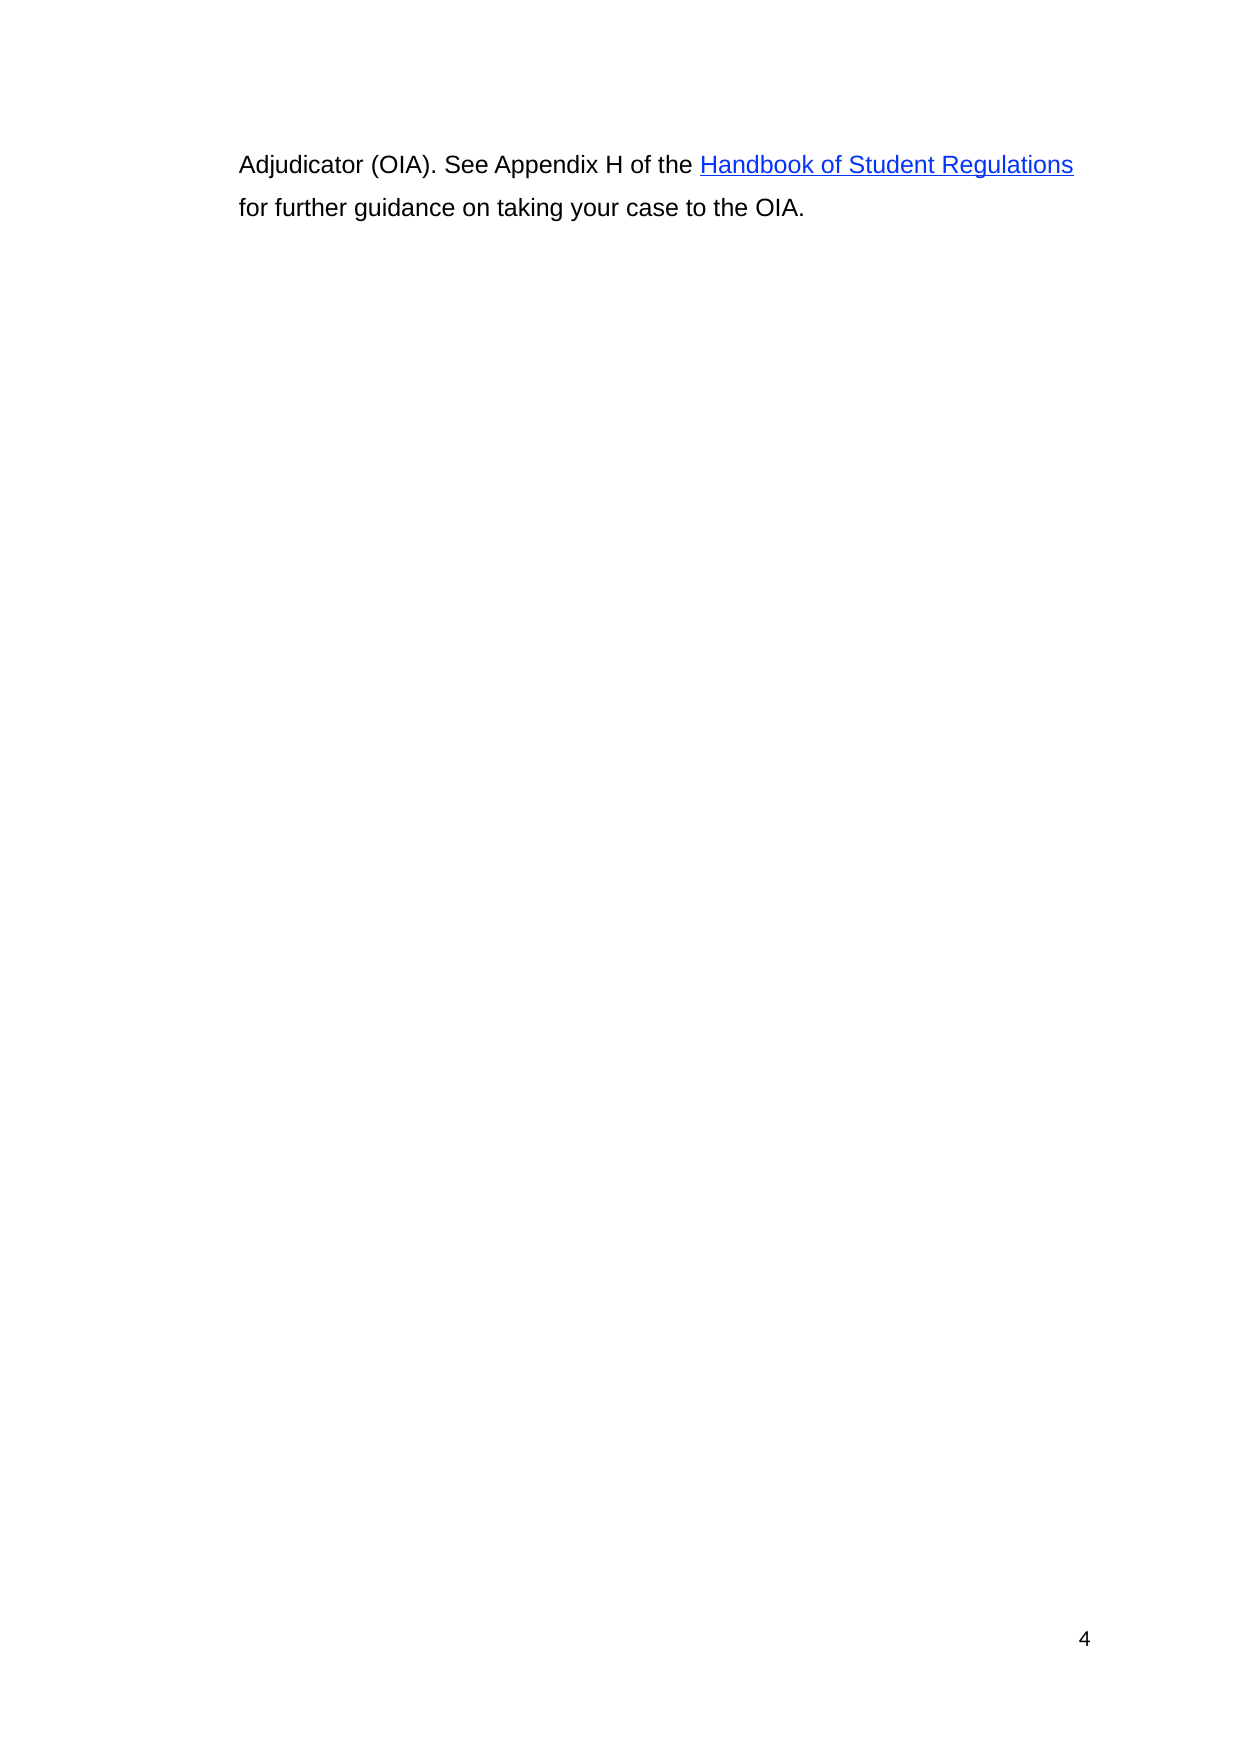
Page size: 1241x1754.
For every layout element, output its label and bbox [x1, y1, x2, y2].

list [179, 150, 1090, 222]
